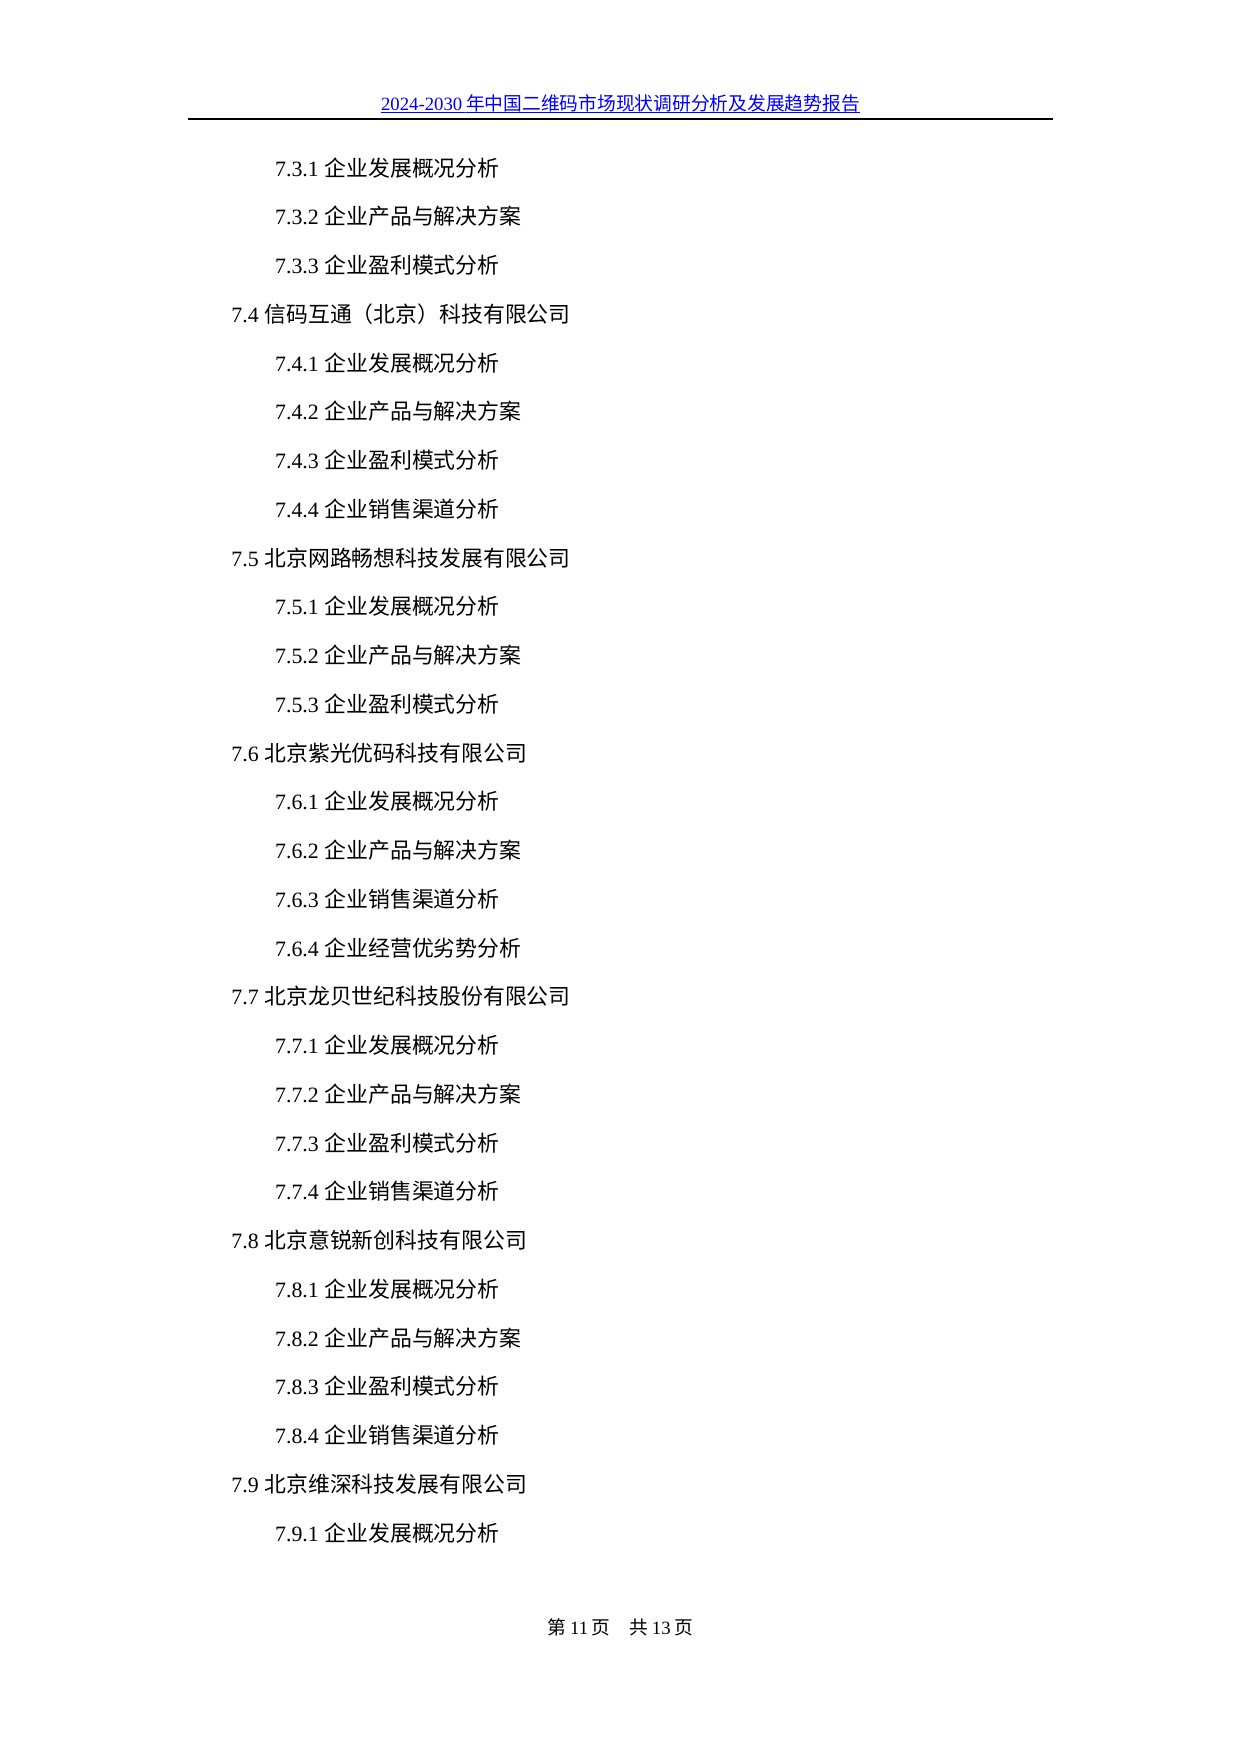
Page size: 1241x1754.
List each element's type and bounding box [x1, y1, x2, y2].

text [187, 150, 1053, 1548]
